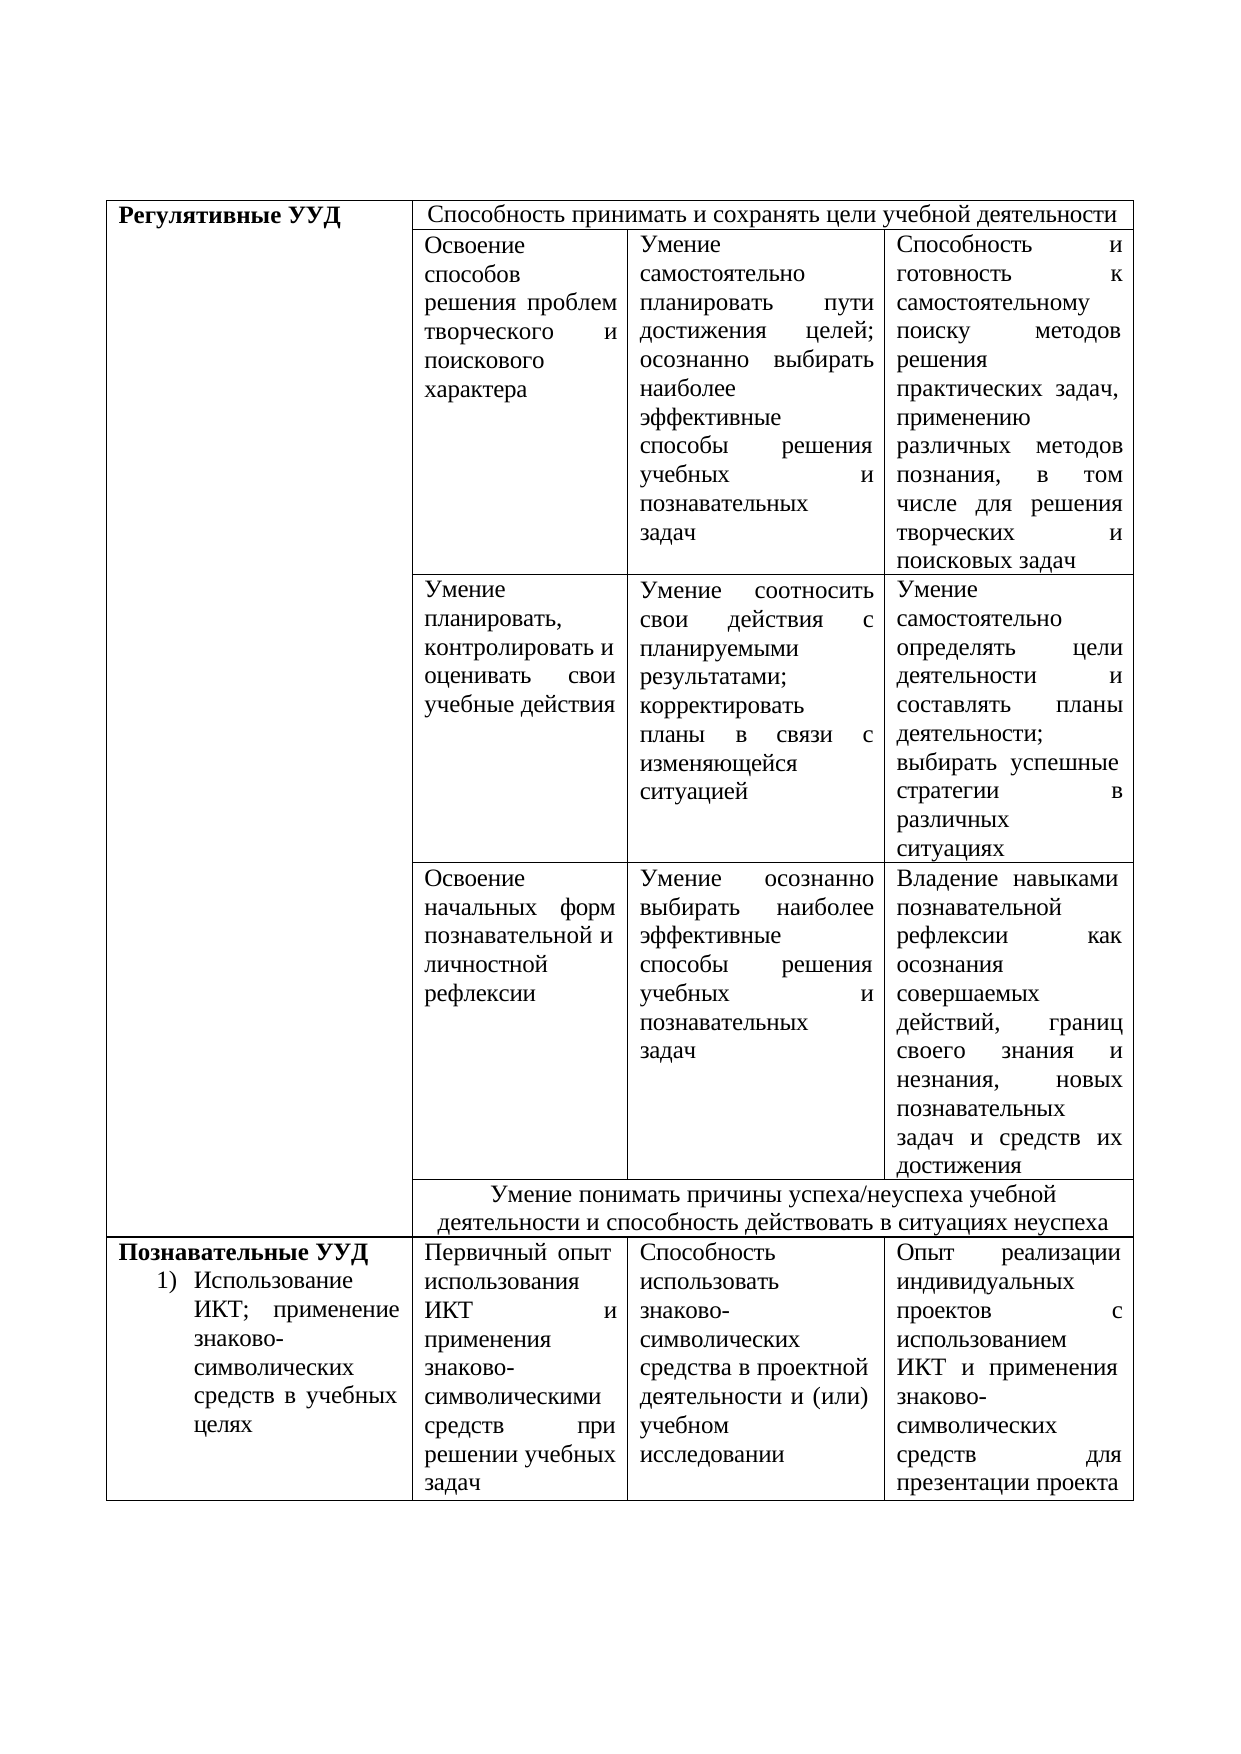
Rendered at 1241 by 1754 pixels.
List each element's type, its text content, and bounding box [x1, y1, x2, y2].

table_cell Освоение способов решения проблем творческого и поискового характера [413, 230, 627, 574]
table_cell Владение навыками познавательной рефлексии как осознания совершаемых действий, границ своего знания и незнания, новых познавательных задач и средств их достижения [885, 863, 1133, 1179]
table_cell Познавательные УУД 1) Использование ИКТ; применение знаково- символических средств в учебных целях [107, 1238, 412, 1500]
table_cell Умение соотносить свои действия с планируемыми результатами; корректировать планы в связи с изменяющейся ситуацией [628, 575, 884, 862]
table_cell Умение самостоятельно определять цели деятельности и составлять планы деятельности; выбирать успешные стратегии в различных ситуациях [885, 575, 1133, 862]
table_cell Умение осознанно выбирать наиболее эффективные способы решения учебных и познавательных задач [628, 863, 884, 1179]
table_cell Освоение начальных форм познавательной и личностной рефлексии [413, 863, 627, 1179]
table_cell Умение самостоятельно планировать пути достижения целей; осознанно выбирать наиболее эффективные способы решения учебных и познавательных задач [628, 230, 884, 574]
table_header Способность принимать и сохранять цели учебной деятельности [413, 201, 1133, 229]
table_cell Способность и готовность к самостоятельному поиску методов решения практических задач, применению различных методов познания, в том числе для решения творческих и поисковых задач [885, 230, 1133, 574]
table_cell Умение понимать причины успеха/неуспеха учебной деятельности и способность действовать в ситуациях неуспеха [413, 1180, 1133, 1236]
table_header Регулятивные УУД [107, 201, 412, 1236]
table_cell Опыт реализации индивидуальных проектов с использованием ИКТ и применения знаково- символических средств для презентации проекта [885, 1238, 1133, 1500]
table_cell Способность использовать знаково- символических средства в проектной деятельности и (или) учебном исследовании [628, 1238, 884, 1500]
table_cell Умение планировать, контролировать и оценивать свои учебные действия [413, 575, 627, 862]
table_cell Первичный опыт использования ИКТ и применения знаково- символическими средств при решении учебных задач [413, 1238, 627, 1500]
